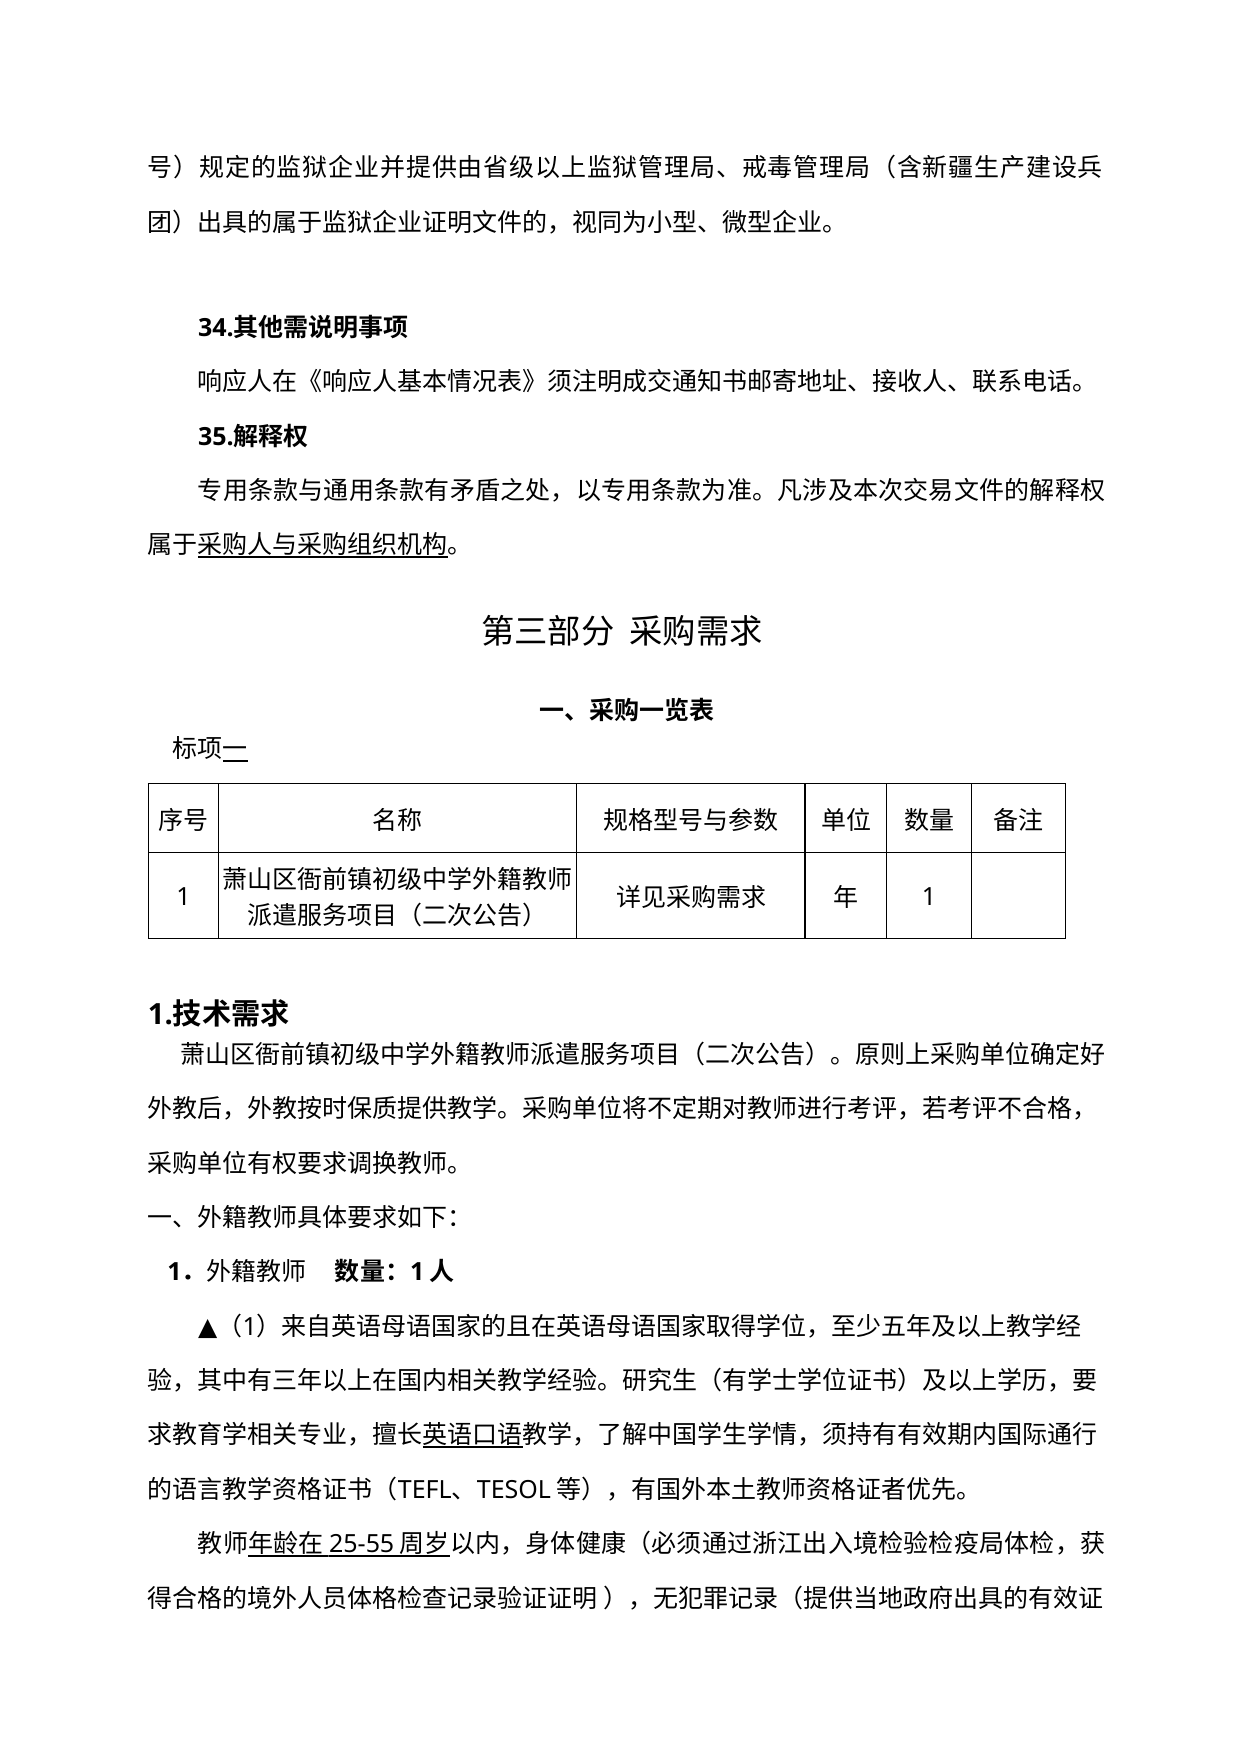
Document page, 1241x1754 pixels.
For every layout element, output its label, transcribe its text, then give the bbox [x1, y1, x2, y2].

table_cell 详见采购需求 [577, 853, 804, 937]
text 萧山区衙前镇初级中学外籍教师派遣服务项目（二次公告）。原则上采购单位确定好外教后，外教按时保质提供教学。采购单位将不定期对教师进行考评，若考评不合格，采购单位有权要求调换教师。 [148, 1034, 1106, 1179]
table_header 数量 [887, 784, 971, 852]
text 标项一 [148, 729, 1106, 765]
text 1．外籍教师 数量：1人 [148, 1252, 1106, 1288]
table_cell 1 [887, 853, 971, 937]
table_cell 1 [149, 853, 218, 937]
text 34.其他需说明事项 [148, 307, 1106, 344]
text 专用条款与通用条款有矛盾之处，以专用条款为准。凡涉及本次交易文件的解释权属于采购人与采购组织机构。 [148, 471, 1106, 561]
text 1.技术需求 [148, 986, 1106, 1034]
subtitle 第三部分 采购需求 [148, 604, 1106, 653]
text 一、采购一览表 [148, 683, 1106, 729]
table_header 单位 [806, 784, 886, 852]
text ▲（1）来自英语母语国家的且在英语母语国家取得学位，至少五年及以上教学经验，其中有三年以上在国内相关教学经验。研究生（有学士学位证书）及以上学历，要求教育学相关专业，擅长英语口语教学，了解中国学生学情，须持有有效期内国际通行的语言教学资格证书（TEFL、TESOL等），有国外本土教师资格证者优先。 [148, 1306, 1106, 1506]
text 响应人在《响应人基本情况表》须注明成交通知书邮寄地址、接收人、联系电话。 [148, 362, 1106, 398]
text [148, 1524, 1106, 1614]
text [148, 148, 1106, 238]
table_header 名称 [219, 784, 576, 852]
table_header 序号 [149, 784, 218, 852]
table_header 规格型号与参数 [577, 784, 804, 852]
table_header 备注 [972, 784, 1065, 852]
text 35.解释权 [148, 416, 1106, 452]
table_cell 萧山区衙前镇初级中学外籍教师派遣服务项目（二次公告） [219, 853, 576, 937]
table_cell 年 [806, 853, 886, 937]
text 一、外籍教师具体要求如下： [148, 1197, 1106, 1234]
table_cell [972, 853, 1065, 937]
